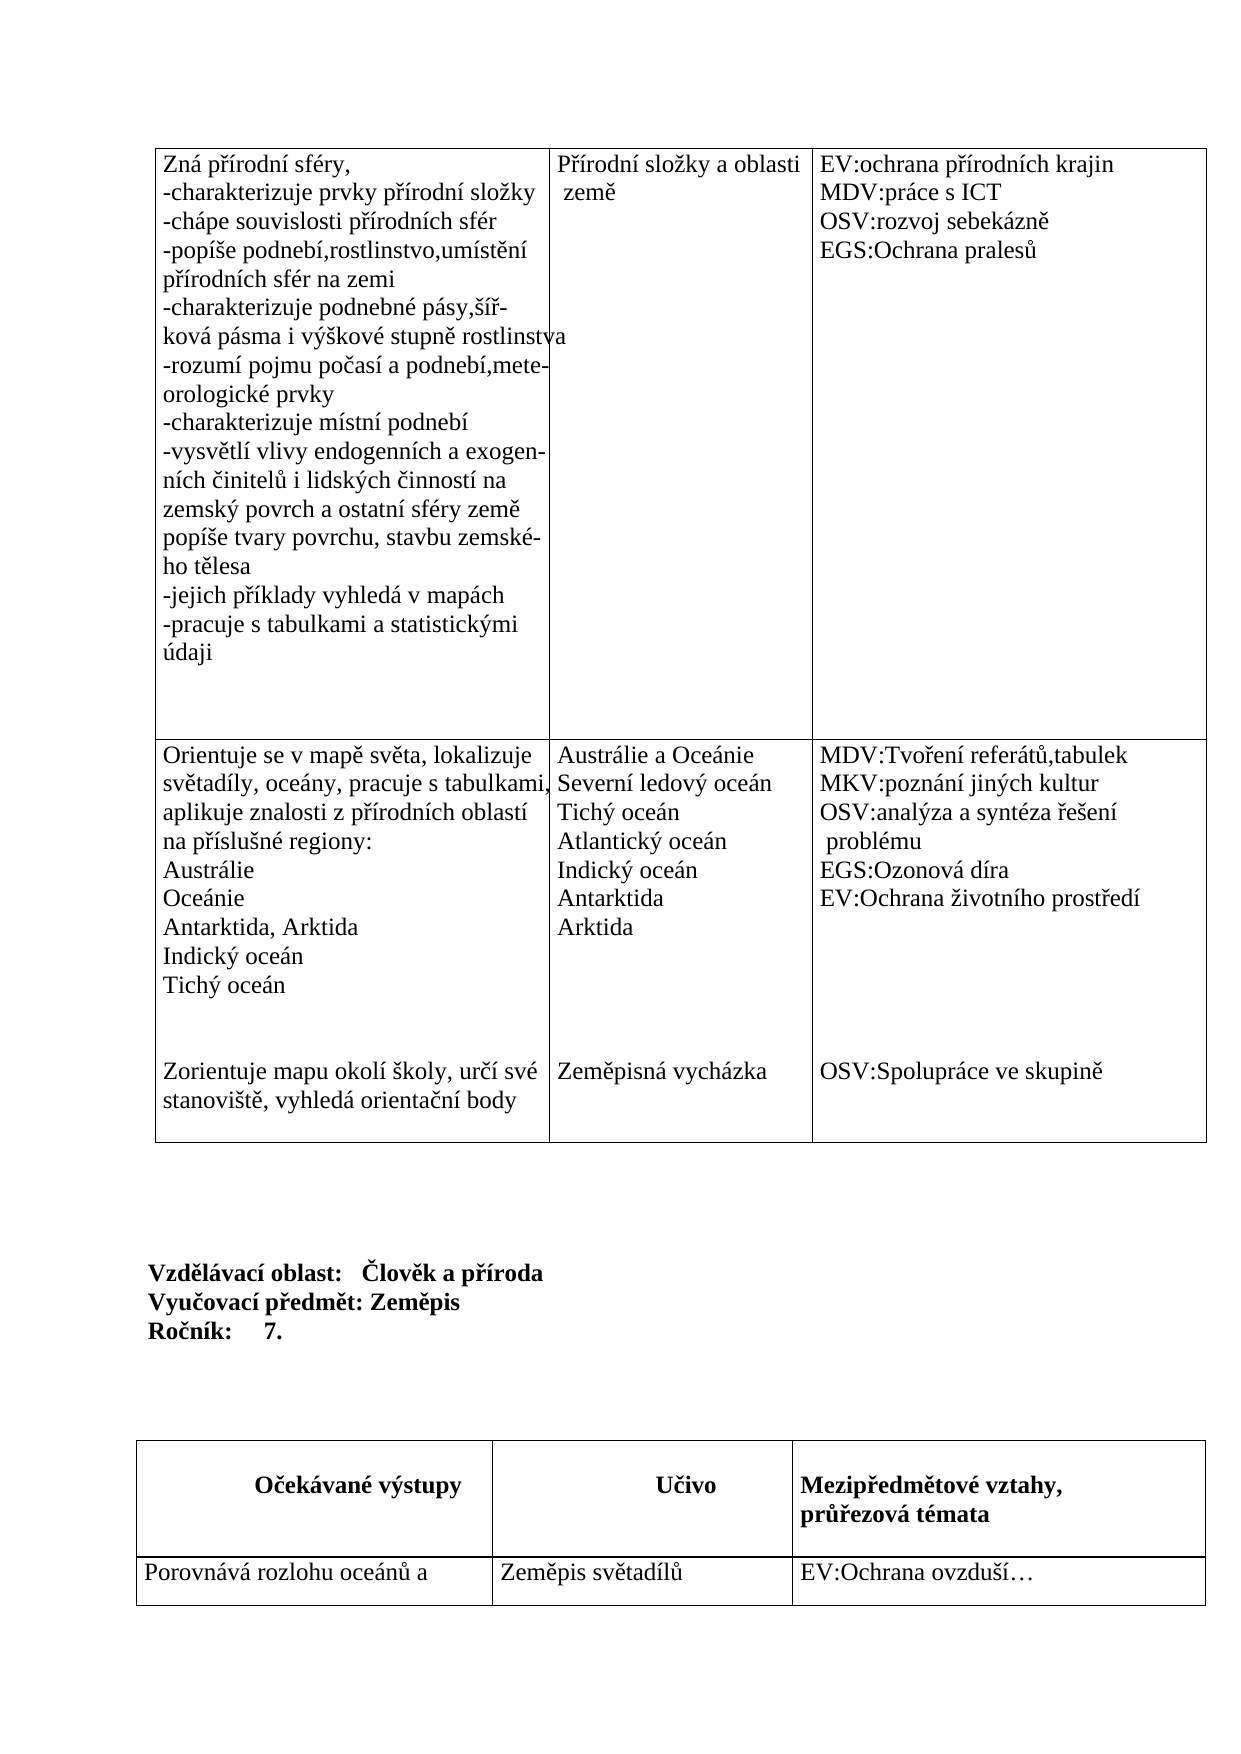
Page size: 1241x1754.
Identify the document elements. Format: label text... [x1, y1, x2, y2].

text Vyučovací předmět: Zeměpis [148, 1287, 1179, 1316]
table_cell Orientuje se v mapě světa, lokalizuje světadíly, oceány, pracuje s tabulkami, aplikuje znalosti z přírodních oblastí na příslušné regiony: Austrálie Oceánie Antarktida, Arktida Indický oceán Tichý oceán Zorientuje mapu okolí školy, určí své stanoviště, vyhledá orientační body [156, 740, 549, 1142]
text Vzdělávací oblast: Člověk a příroda [148, 1258, 1179, 1287]
text Ročník: 7. [148, 1316, 1179, 1344]
table_cell Austrálie a Oceánie Severní ledový oceán Tichý oceán Atlantický oceán Indický oceán Antarktida Arktida Zeměpisná vycházka [550, 740, 812, 1142]
table_header Učivo [493, 1441, 792, 1556]
table_cell Zná přírodní sféry, -charakterizuje prvky přírodní složky -chápe souvislosti přírodních sfér -popíše podnebí,rostlinstvo,umístění přírodních sfér na zemi -charakterizuje podnebné pásy,šíř- ková pásma i výškové stupně rostlinstva -rozumí pojmu počasí a podnebí,mete- orologické prvky -charakterizuje místní podnebí -vysvětlí vlivy endogenních a exogen- ních činitelů i lidských činností na zemský povrch a ostatní sféry země popíše tvary povrchu, stavbu zemské- ho tělesa -jejich příklady vyhledá v mapách -pracuje s tabulkami a statistickými údaji [156, 149, 549, 739]
table_cell Přírodní složky a oblasti země [550, 149, 812, 739]
table_header Mezipředmětové vztahy, průřezová témata [793, 1441, 1205, 1556]
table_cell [493, 1558, 792, 1605]
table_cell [793, 1558, 1205, 1605]
table_cell EV:ochrana přírodních krajin MDV:práce s ICT OSV:rozvoj sebekázně EGS:Ochrana pralesů [813, 149, 1206, 739]
table_header Očekávané výstupy [137, 1441, 492, 1556]
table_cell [137, 1558, 492, 1605]
table_cell MDV:Tvoření referátů,tabulek MKV:poznání jiných kultur OSV:analýza a syntéza řešení problému EGS:Ozonová díra EV:Ochrana životního prostředí OSV:Spolupráce ve skupině [813, 740, 1206, 1142]
